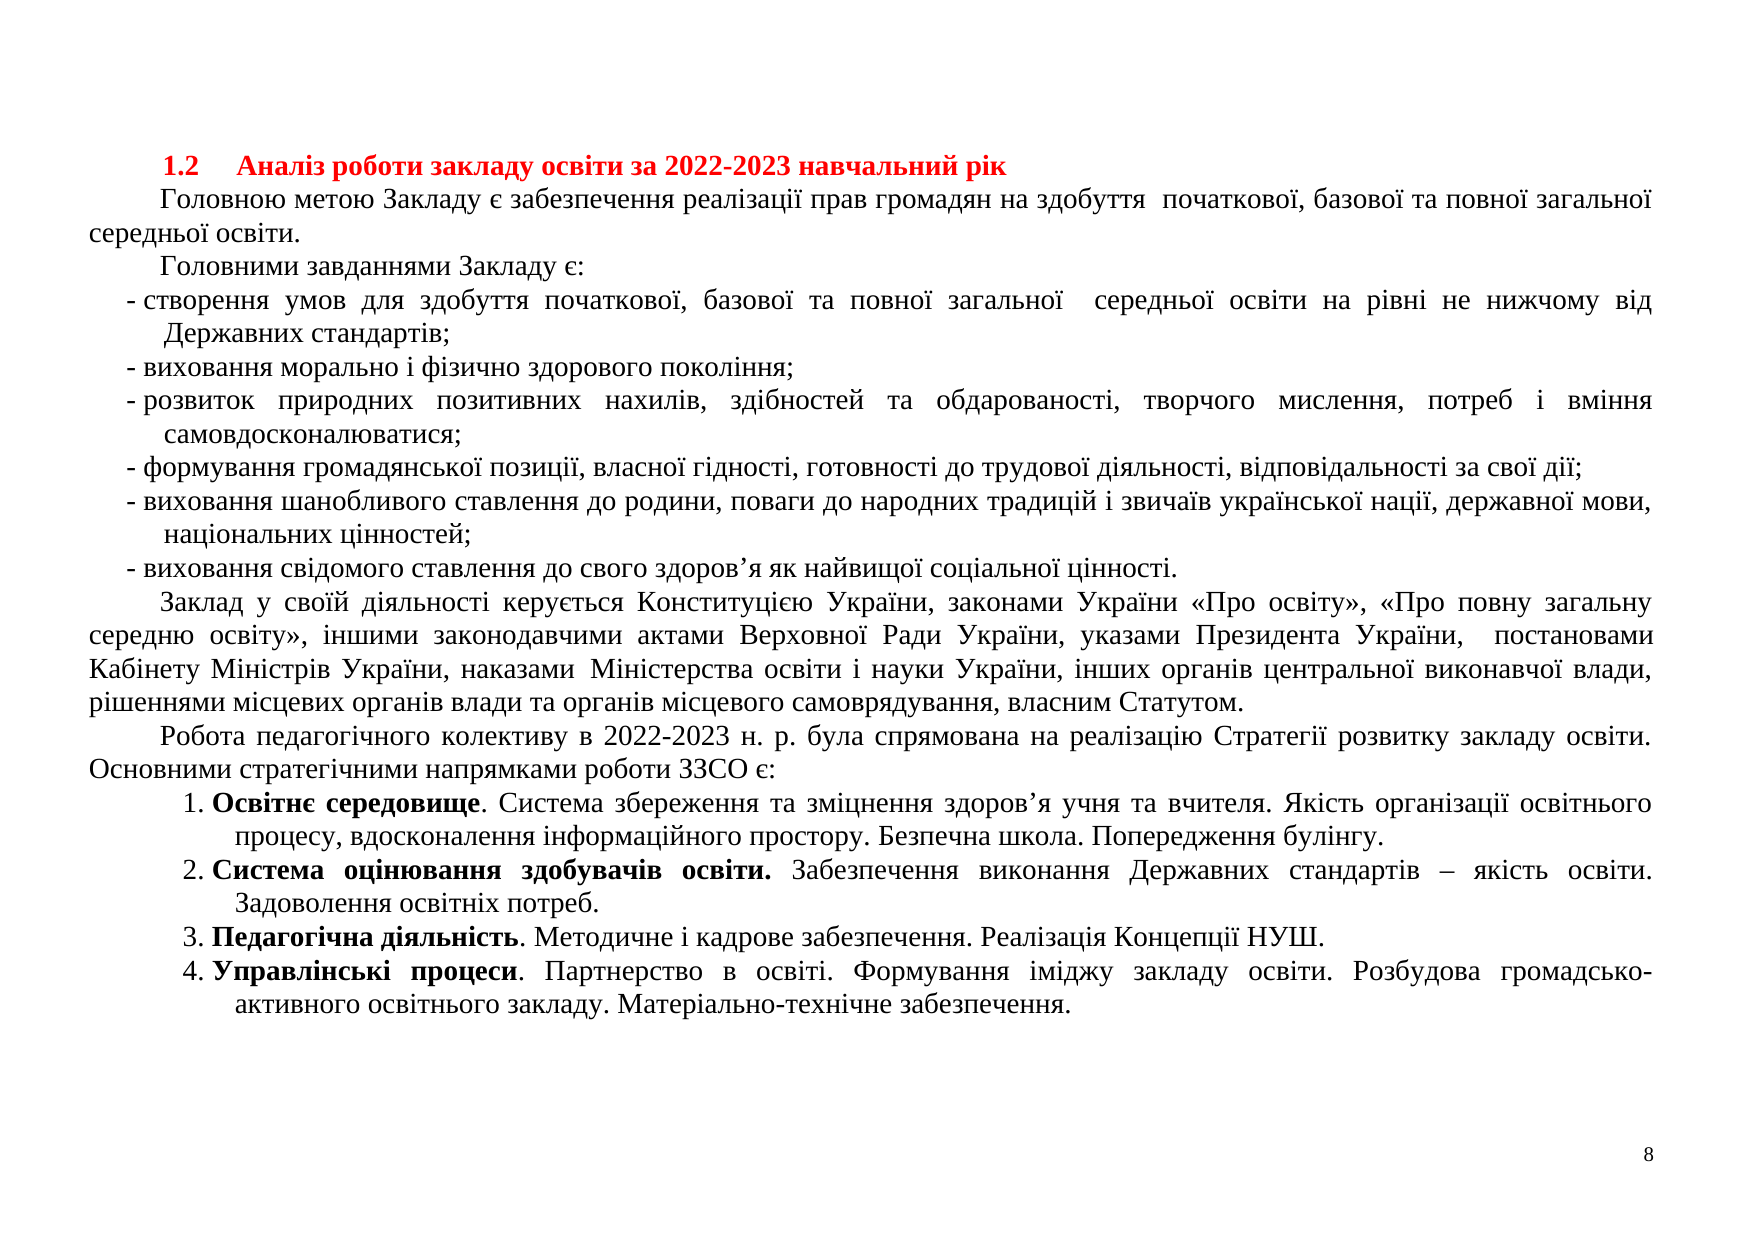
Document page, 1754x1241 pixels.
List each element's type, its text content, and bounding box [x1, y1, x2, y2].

list формування громадянської позиції, власної гідності, готовності до трудової діяльності, відповідальності за свої дії; [126, 449, 1654, 483]
list виховання шанобливого ставлення до родини, поваги до народних традицій і звичаїв української нації, державної мови, національних цінностей; [126, 483, 1654, 550]
list Система оцінювання здобувачів освіти. Забезпечення виконання Державних стандартів – якість освіти. Задоволення освітніх потреб. [197, 852, 1654, 919]
text Робота педагогічного колективу в 2022-2023 н. р. була спрямована на реалізацію Стратегії розвитку закладу освіти. Основними стратегічними напрямками роботи ЗЗСО є: [89, 718, 1654, 785]
text Головними завданнями Закладу є: [89, 248, 1654, 282]
list створення умов для здобуття початкової, базової та повної загальної середньої освіти на рівні не нижчому від Державних стандартів; [126, 282, 1654, 349]
text Головною метою Закладу є забезпечення реалізації прав громадян на здобуття початкової, базової та повної загальної середньої освіти. [89, 181, 1654, 248]
list Аналіз роботи закладу освіти за 2022-2023 навчальний рік [89, 148, 1654, 181]
list Освітнє середовище. Система збереження та зміцнення здоров’я учня та вчителя. Якість організації освітнього процесу, вдосконалення інформаційного простору. Безпечна школа. Попередження булінгу. [197, 785, 1654, 852]
list розвиток природних позитивних нахилів, здібностей та обдарованості, творчого мислення, потреб і вміння самовдосконалюватися; [126, 382, 1654, 449]
list Педагогічна діяльність. Методичне і кадрове забезпечення. Реалізація Концепції НУШ. [197, 919, 1654, 953]
list Управлінські процеси. Партнерство в освіті. Формування іміджу закладу освіти. Розбудова громадсько-активного освітнього закладу. Матеріально-технічне забезпечення. [197, 953, 1654, 1020]
list виховання морально і фізично здорового покоління; [126, 349, 1654, 382]
text Заклад у своїй діяльності керується Конституцією України, законами України «Про освіту», «Про повну загальну середню освіту», іншими законодавчими актами Верховної Ради України, указами Президента України, постановами Кабінету Міністрів України, наказами Міністерства освіти і науки України, інших органів центральної виконавчої влади, рішеннями місцевих органів влади та органів місцевого самоврядування, власним Статутом. [89, 584, 1654, 718]
list виховання свідомого ставлення до свого здоров’я як найвищої соціальної цінності. [126, 550, 1654, 584]
